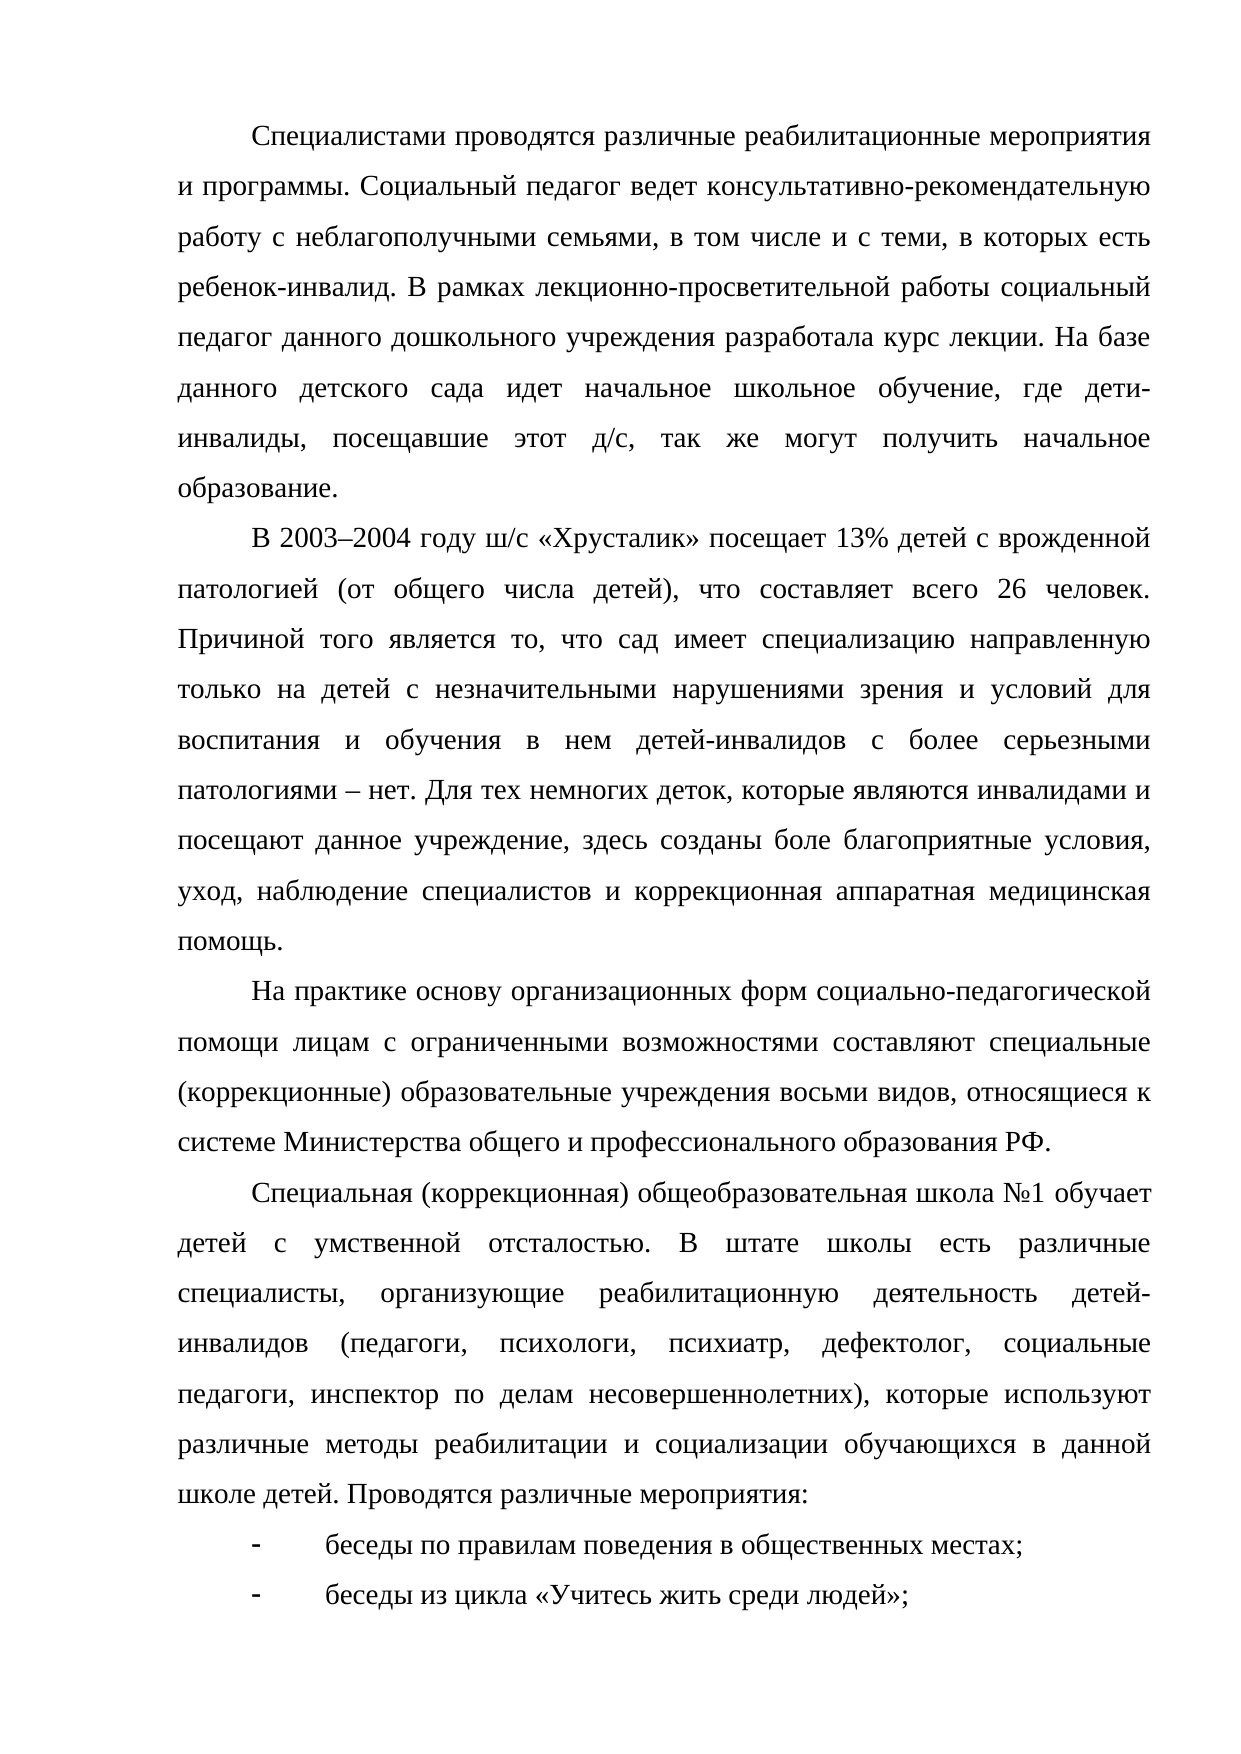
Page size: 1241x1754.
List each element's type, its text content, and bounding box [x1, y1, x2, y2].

text Специалистами проводятся различные реабилитационные мероприятия и программы. Социальный педагог ведет консультативно-рекомендательную работу с неблагополучными семьями, в том числе и с теми, в которых есть ребенок-инвалид. В рамках лекционно-просветительной работы социальный педагог данного дошкольного учреждения разработала курс лекции. На базе данного детского сада идет начальное школьное обучение, где дети-инвалиды, посещавшие этот д/с, так же могут получить начальное образование. [177, 118, 1152, 504]
text На практике основу организационных форм социально-педагогической помощи лицам с ограниченными возможностями составляют специальные (коррекционные) образовательные учреждения восьми видов, относящиеся к системе Министерства общего и профессионального образования РФ. [177, 973, 1152, 1158]
list беседы по правилам поведения в общественных местах; [177, 1527, 1152, 1561]
text Специальная (коррекционная) общеобразовательная школа №1 обучает детей с умственной отсталостью. В штате школы есть различные специалисты, организующие реабилитационную деятельность детей-инвалидов (педагоги, психологи, психиатр, дефектолог, социальные педагоги, инспектор по делам несовершеннолетних), которые используют различные методы реабилитации и социализации обучающихся в данной школе детей. Проводятся различные мероприятия: [177, 1175, 1152, 1510]
text В 2003–2004 году ш/с «Хрусталик» посещает 13% детей с врожденной патологией (от общего числа детей), что составляет всего 26 человек. Причиной того является то, что сад имеет специализацию направленную только на детей с незначительными нарушениями зрения и условий для воспитания и обучения в нем детей-инвалидов с более серьезными патологиями – нет. Для тех немногих деток, которые являются инвалидами и посещают данное учреждение, здесь созданы боле благоприятные условия, уход, наблюдение специалистов и коррекционная аппаратная медицинская помощь. [177, 521, 1152, 957]
list беседы из цикла «Учитесь жить среди людей»; [177, 1577, 1152, 1611]
